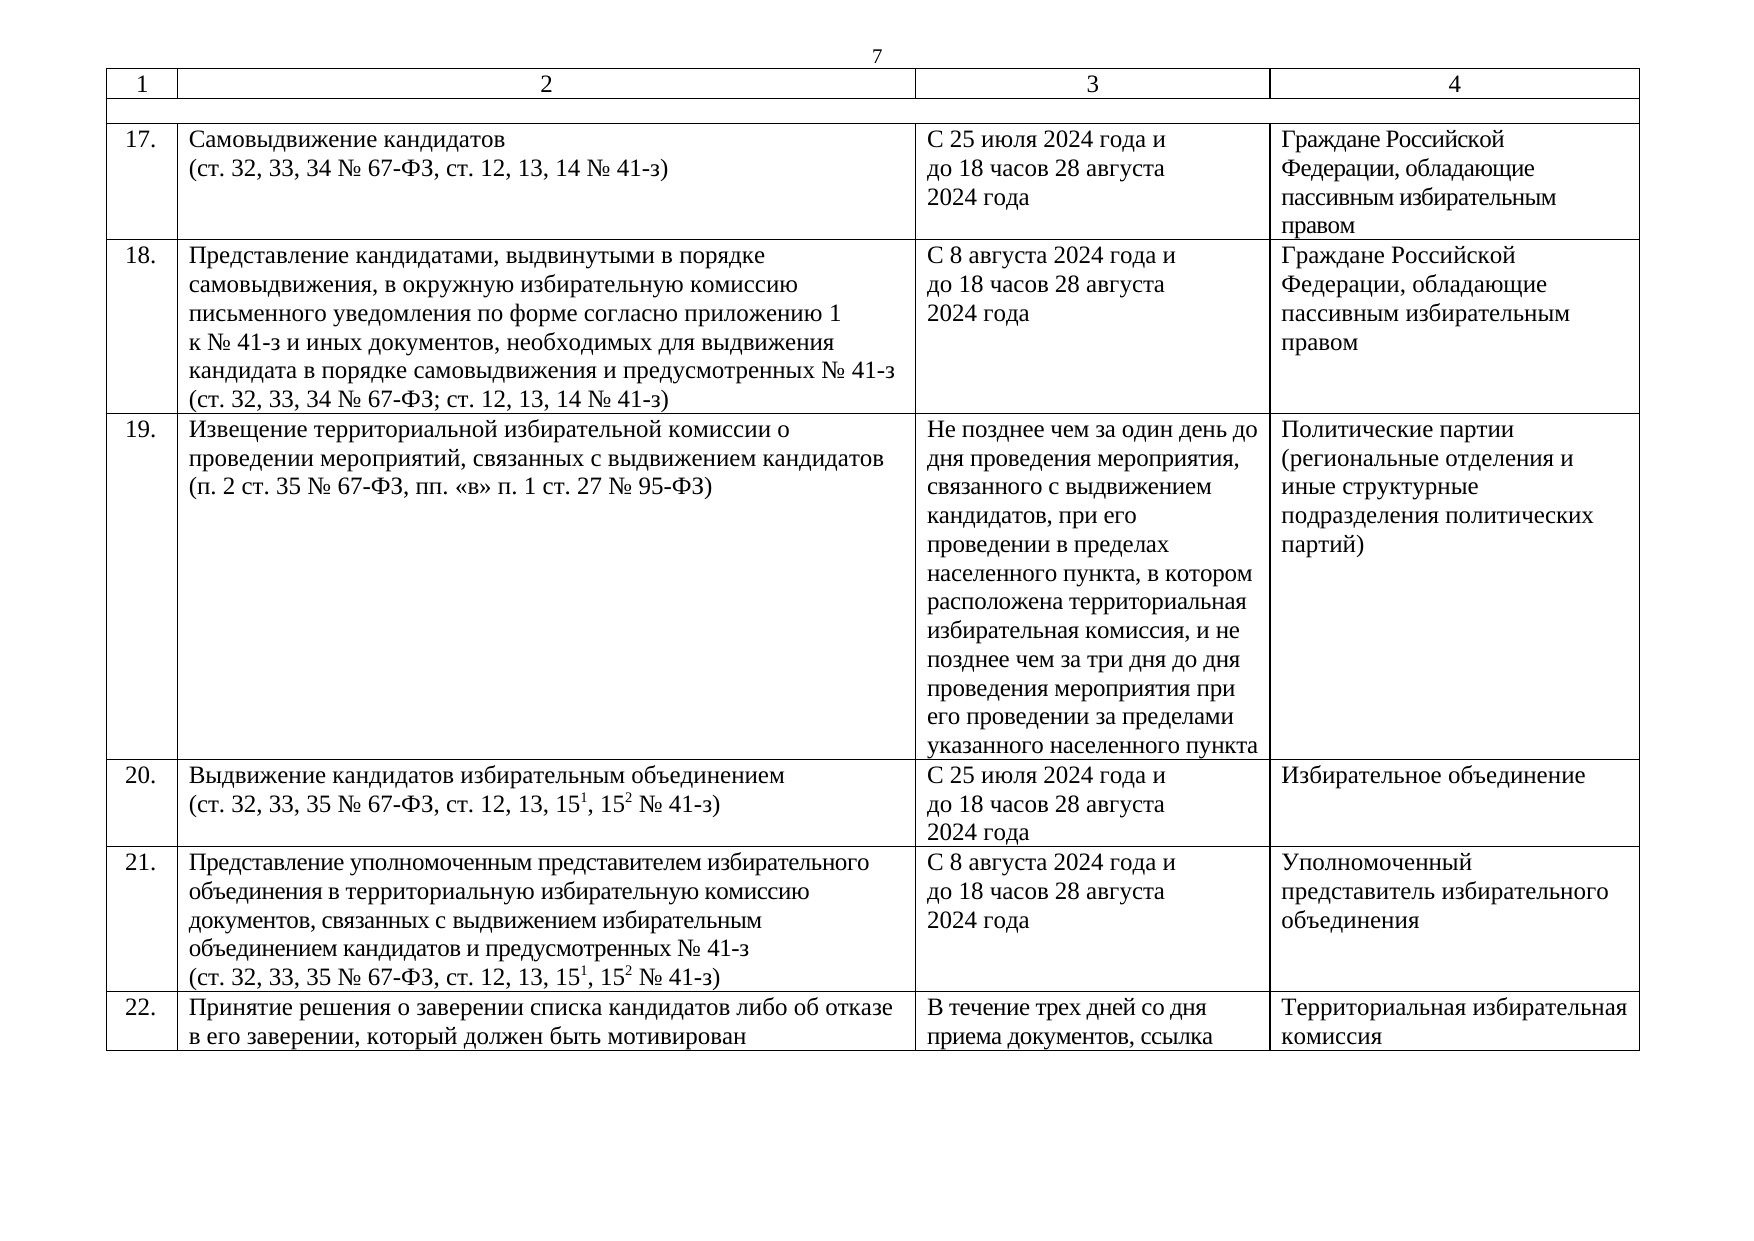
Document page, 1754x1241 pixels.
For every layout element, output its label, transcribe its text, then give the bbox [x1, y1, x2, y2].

table_cell Выдвижение кандидатов избирательным объединением (ст. 32, 33, 35 № 67-ФЗ, ст. 12, 13, 151, 152 № 41-з) [178, 760, 915, 846]
table_cell С 25 июля 2024 года и до 18 часов 28 августа 2024 года [916, 124, 1269, 239]
table_cell 18. [107, 240, 177, 413]
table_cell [916, 992, 1269, 1049]
table_header 3 [916, 69, 1269, 98]
table_header 2 [178, 69, 915, 98]
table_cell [107, 99, 1639, 123]
table_cell 19. [107, 414, 177, 759]
table_cell Представление кандидатами, выдвинутыми в порядке самовыдвижения, в окружную избирательную комиссию письменного уведомления по форме согласно приложению 1 к № 41-з и иных документов, необходимых для выдвижения кандидата в порядке самовыдвижения и предусмотренных № 41-з (ст. 32, 33, 34 № 67-ФЗ; ст. 12, 13, 14 № 41-з) [178, 240, 915, 413]
table_header 4 [1271, 69, 1639, 98]
table_cell С 25 июля 2024 года и до 18 часов 28 августа 2024 года [916, 760, 1269, 846]
table_cell 22. [107, 992, 177, 1049]
table_cell С 8 августа 2024 года и до 18 часов 28 августа 2024 года [916, 240, 1269, 413]
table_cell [178, 992, 915, 1049]
table_cell 20. [107, 760, 177, 846]
table_cell Самовыдвижение кандидатов (ст. 32, 33, 34 № 67-ФЗ, ст. 12, 13, 14 № 41-з) [178, 124, 915, 239]
table_cell Уполномоченный представитель избирательного объединения [1271, 847, 1639, 991]
table_cell Избирательное объединение [1271, 760, 1639, 846]
table_cell Граждане Российской Федерации, обладающие пассивным избирательным правом [1271, 124, 1639, 239]
table_cell 21. [107, 847, 177, 991]
table_cell Политические партии (региональные отделения и иные структурные подразделения политических партий) [1271, 414, 1639, 759]
table_cell Граждане Российской Федерации, обладающие пассивным избирательным правом [1271, 240, 1639, 413]
table_cell 17. [107, 124, 177, 239]
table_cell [1271, 992, 1639, 1049]
table_cell Извещение территориальной избирательной комиссии о проведении мероприятий, связанных с выдвижением кандидатов (п. 2 ст. 35 № 67-ФЗ, пп. «в» п. 1 ст. 27 № 95-ФЗ) [178, 414, 915, 759]
table_cell Не позднее чем за один день до дня проведения мероприятия, связанного с выдвижением кандидатов, при его проведении в пределах населенного пункта, в котором расположена территориальная избирательная комиссия, и не позднее чем за три дня до дня проведения мероприятия при его проведении за пределами указанного населенного пункта [916, 414, 1269, 759]
table_cell Представление уполномоченным представителем избирательного объединения в территориальную избирательную комиссию документов, связанных с выдвижением избирательным объединением кандидатов и предусмотренных № 41-з (ст. 32, 33, 35 № 67-ФЗ, ст. 12, 13, 151, 152 № 41-з) [178, 847, 915, 991]
table_header 1 [107, 69, 177, 98]
table_cell С 8 августа 2024 года и до 18 часов 28 августа 2024 года [916, 847, 1269, 991]
